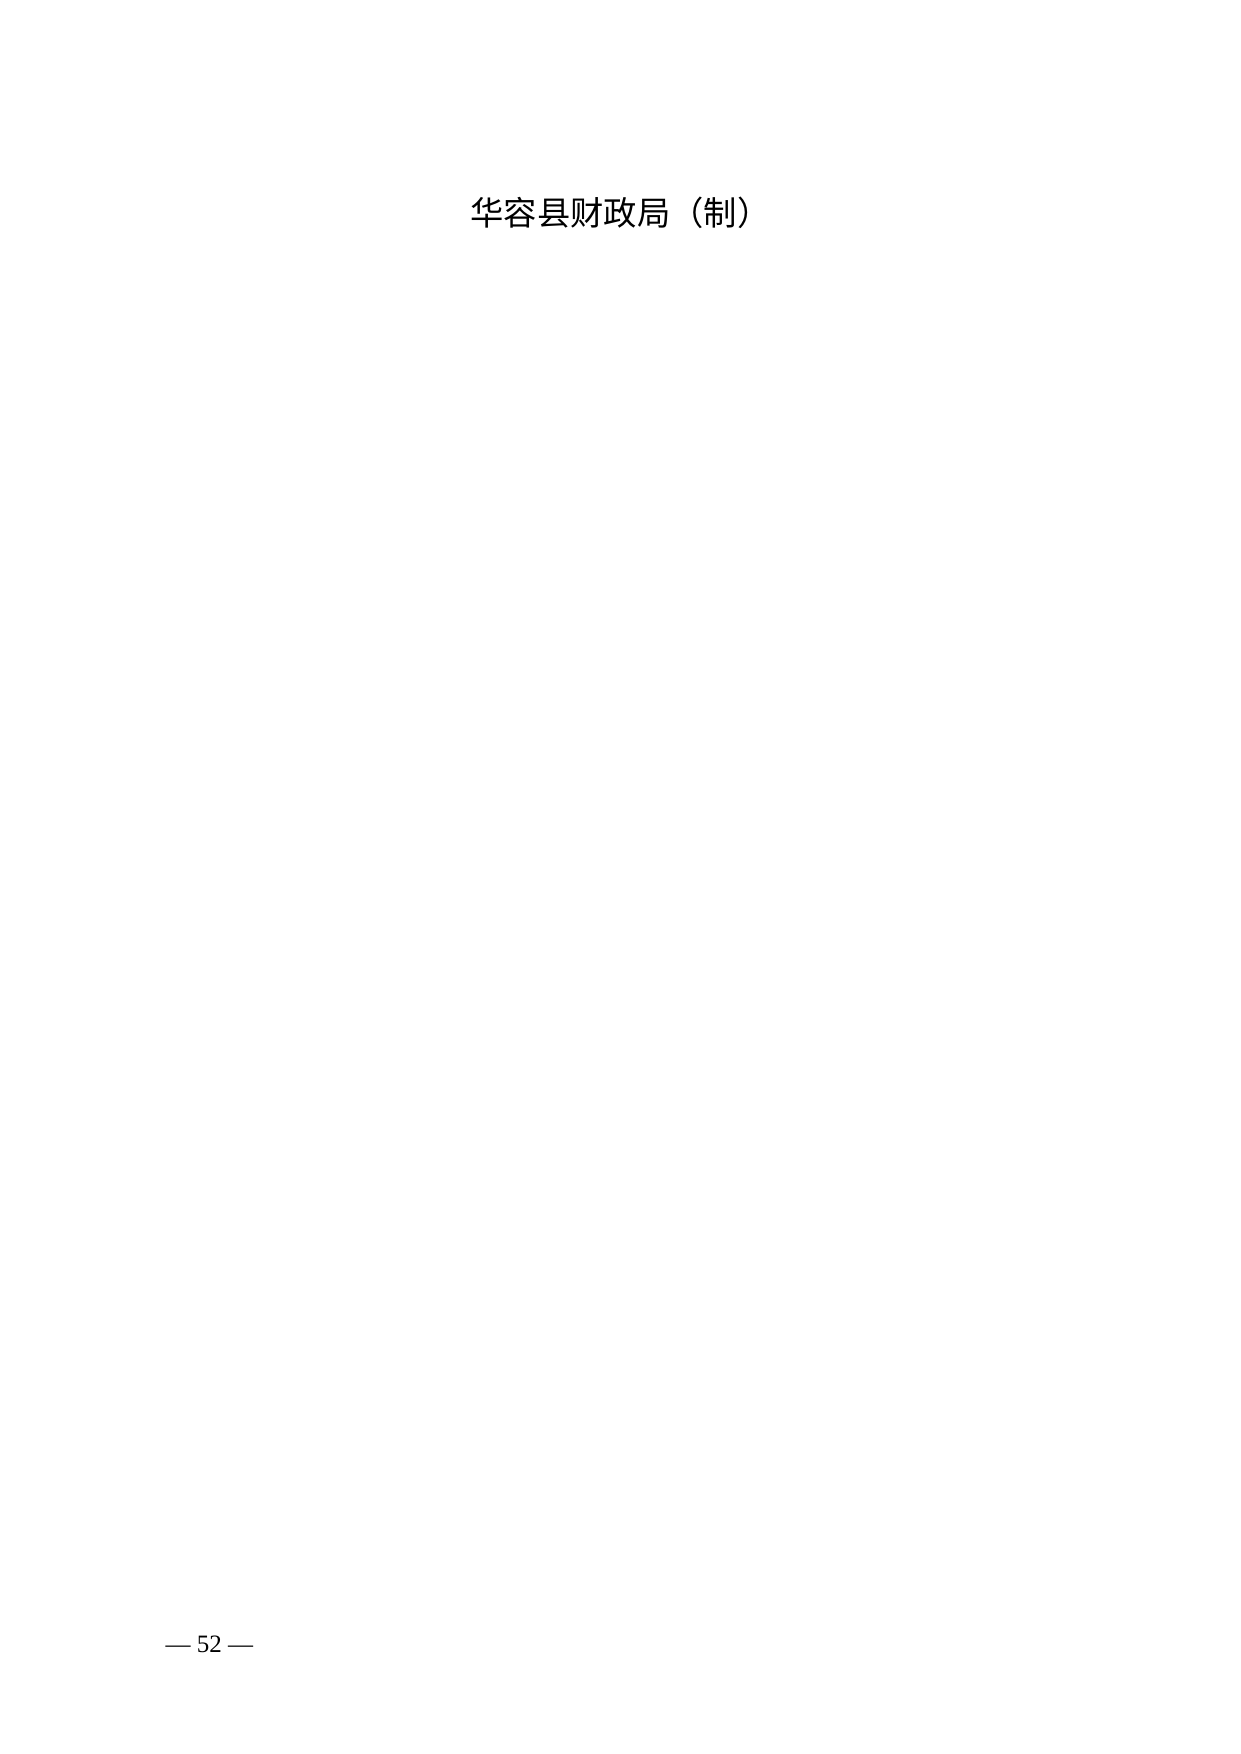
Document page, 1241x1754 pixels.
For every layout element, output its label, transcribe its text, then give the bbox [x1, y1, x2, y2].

text 华容县财政局（制） [165, 178, 1075, 243]
